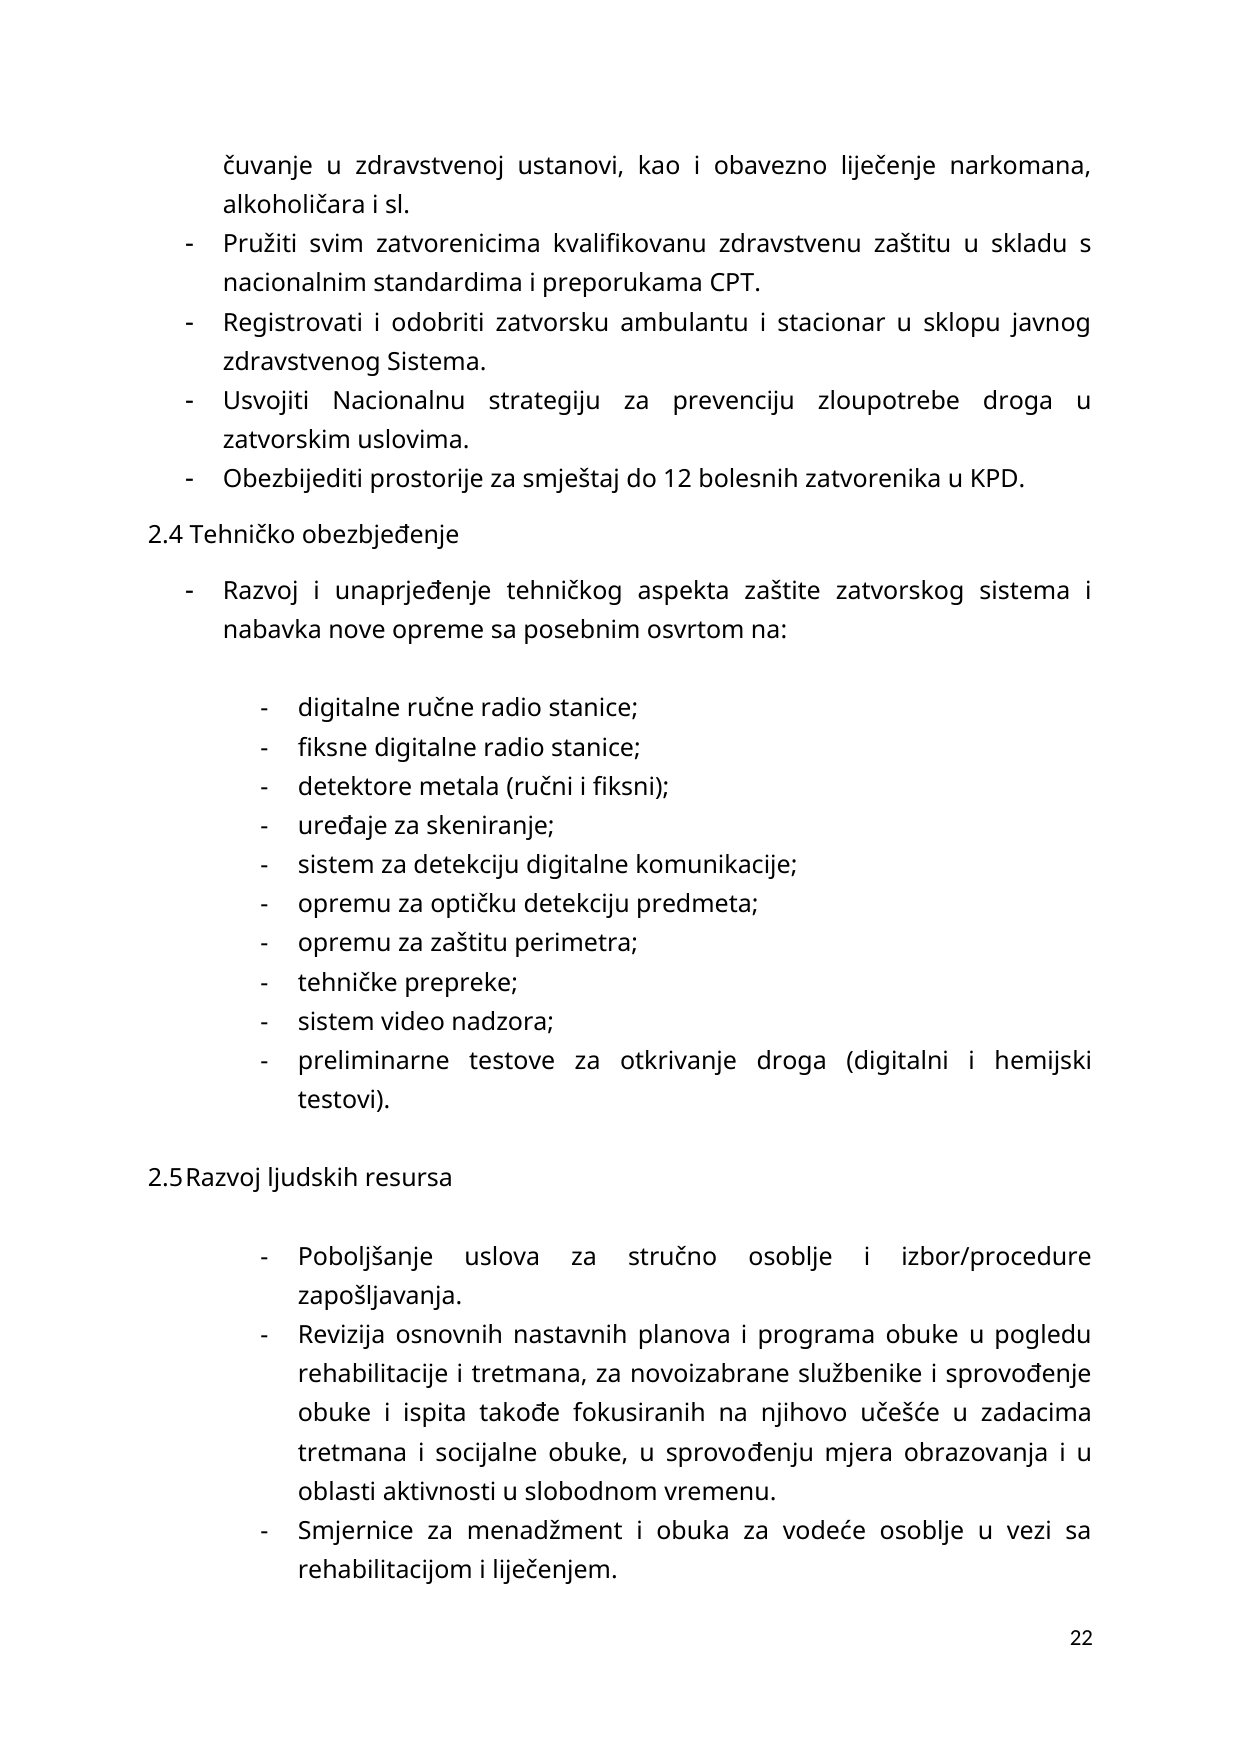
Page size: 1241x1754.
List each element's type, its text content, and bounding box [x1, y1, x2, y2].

list detektore metala (ručni i fiksni); [260, 768, 1093, 802]
list sistem video nadzora; [260, 1003, 1093, 1037]
list Usvojiti Nacionalnu strategiju za prevenciju zloupotrebe droga u zatvorskim uslovima. [185, 383, 1093, 456]
list preliminarne testove za otkrivanje droga (digitalni i hemijski testovi). [260, 1043, 1093, 1116]
list digitalne ručne radio stanice; [260, 690, 1093, 724]
list Registrovati i odobriti zatvorsku ambulantu i stacionar u sklopu javnog zdravstvenog Sistema. [185, 304, 1093, 377]
list Obezbijediti prostorije za smještaj do 12 bolesnih zatvorenika u KPD. [185, 461, 1093, 495]
list uređaje za skeniranje; [260, 808, 1093, 842]
list opremu za zaštitu perimetra; [260, 925, 1093, 959]
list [185, 148, 1093, 221]
list tehničke prepreke; [260, 964, 1093, 998]
list Poboljšanje uslova za stručno osoblje i izbor/procedure zapošljavanja. [260, 1238, 1093, 1312]
list Pružiti svim zatvorenicima kvalifikovanu zdravstvenu zaštitu u skladu s nacionalnim standardima i preporukama CPT. [185, 226, 1093, 299]
list sistem za detekciju digitalne komunikacije; [260, 847, 1093, 881]
list Revizija osnovnih nastavnih planova i programa obuke u pogledu rehabilitacije i tretmana, za novoizabrane službenike i sprovođenje obuke i ispita takođe fokusiranih na njihovo učešće u zadacima tretmana i socijalne obuke, u sprovođenju mjera obrazovanja i u oblasti aktivnosti u slobodnom vremenu. [260, 1317, 1093, 1507]
list opremu za optičku detekciju predmeta; [260, 886, 1093, 920]
list fiksne digitalne radio stanice; [260, 729, 1093, 763]
list Razvoj ljudskih resursa [148, 1160, 1093, 1194]
text 2.4 Tehničko obezbjeđenje [148, 517, 1093, 551]
list Smjernice za menadžment i obuka za vodeće osoblje u vezi sa rehabilitacijom i liječenjem. [260, 1513, 1093, 1586]
list Razvoj i unaprjeđenje tehničkog aspekta zaštite zatvorskog sistema i nabavka nove opreme sa posebnim osvrtom na: [185, 573, 1093, 646]
